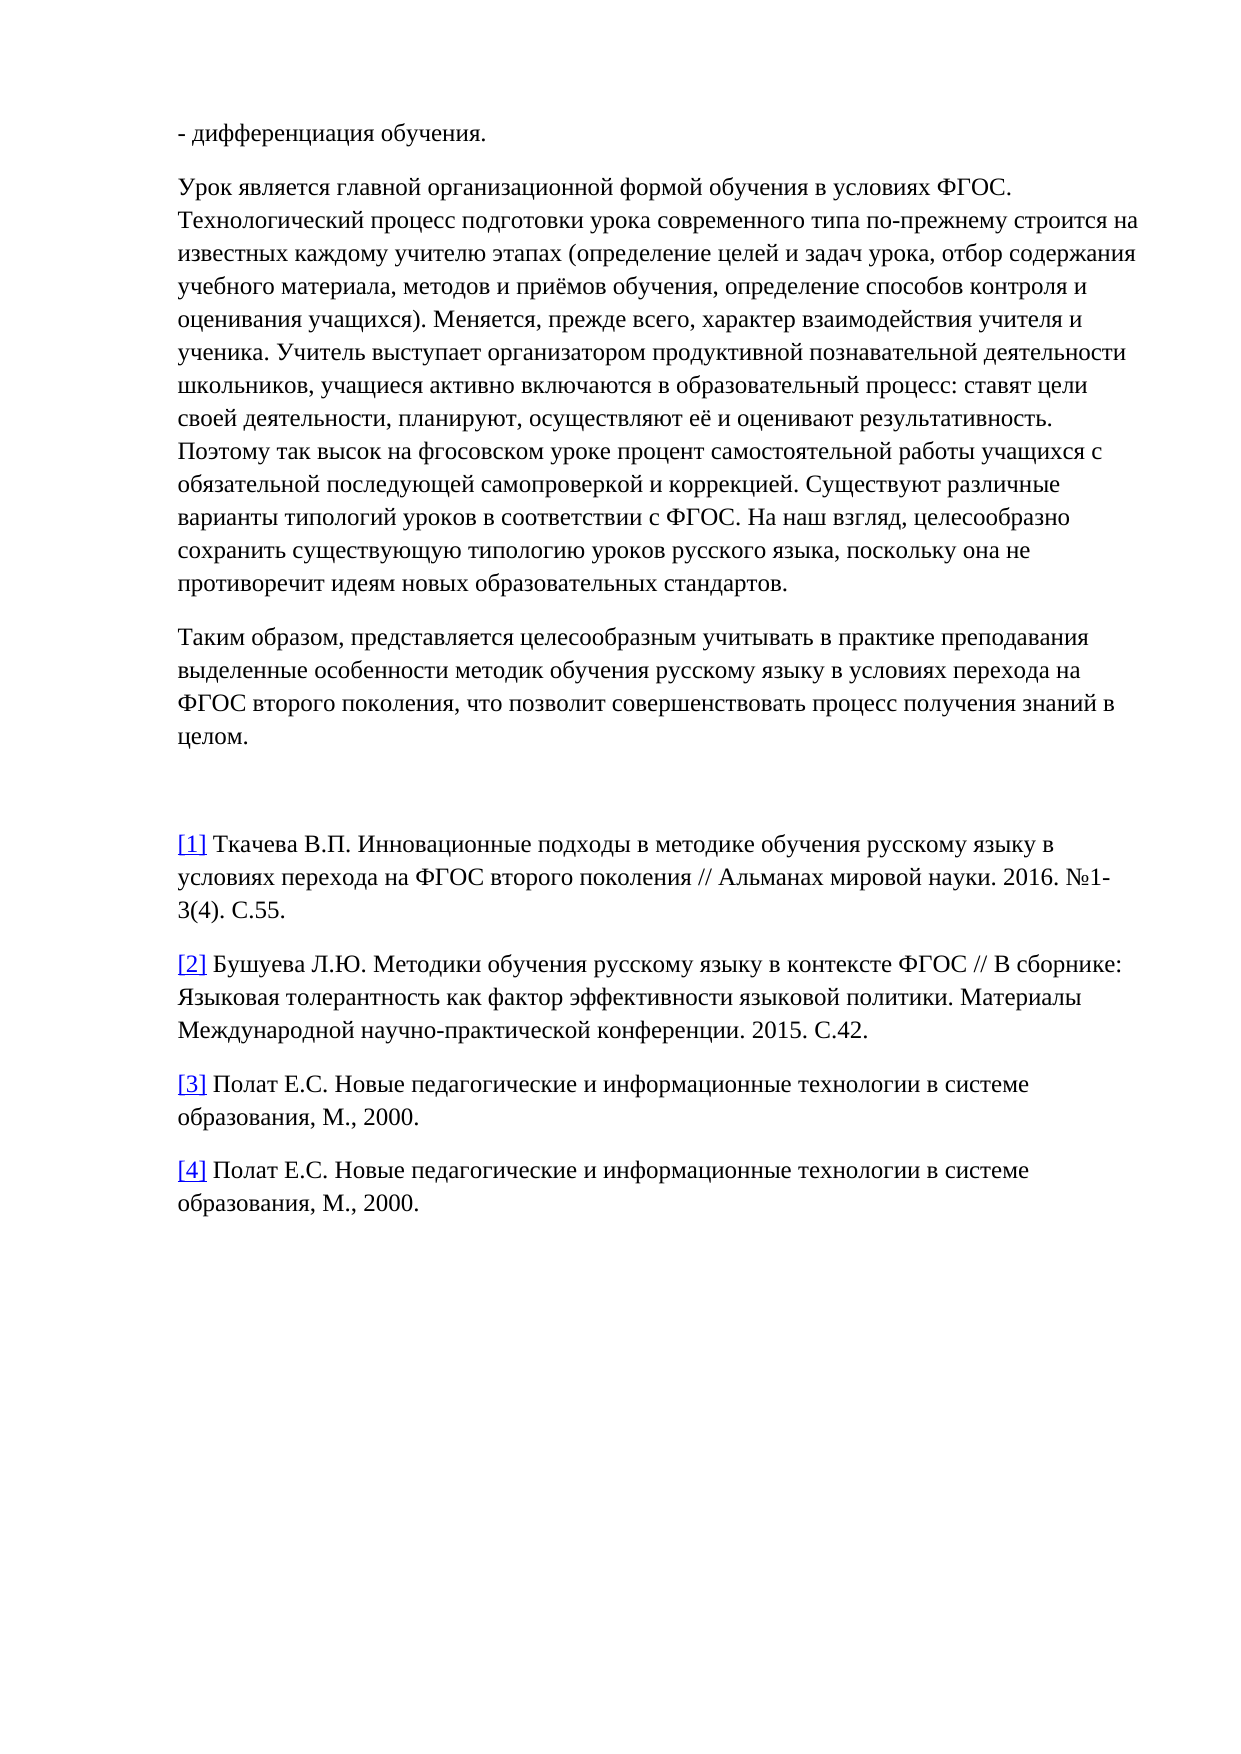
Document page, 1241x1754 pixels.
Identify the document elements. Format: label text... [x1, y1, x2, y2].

text [3] Полат Е.С. Новые педагогические и информационные технологии в системе образования, М., 2000. [177, 1069, 1152, 1130]
text [1] Ткачева В.П. Инновационные подходы в методике обучения русскому языку в условиях перехода на ФГОС второго поколения // Альманах мировой науки. 2016. №1-3(4). С.55. [177, 829, 1152, 924]
text Урок является главной организационной формой обучения в условиях ФГОС. Технологический процесс подготовки урока современного типа по-прежнему строится на известных каждому учителю этапах (определение целей и задач урока, отбор содержания учебного материала, методов и приёмов обучения, определение способов контроля и оценивания учащихся). Меняется, прежде всего, характер взаимодействия учителя и ученика. Учитель выступает организатором продуктивной познавательной деятельности школьников, учащиеся активно включаются в образовательный процесс: ставят цели своей деятельности, планируют, осуществляют её и оценивают результативность. Поэтому так высок на фгосовском уроке процент самостоятельной работы учащихся с обязательной последующей самопроверкой и коррекцией. Существуют различные варианты типологий уроков в соответствии с ФГОС. На наш взгляд, целесообразно сохранить существующую типологию уроков русского языка, поскольку она не противоречит идеям новых образовательных стандартов. [177, 172, 1152, 597]
text - дифференциация обучения. [177, 118, 1152, 147]
text [2] Бушуева Л.Ю. Методики обучения русскому языку в контексте ФГОС // В сборнике: Языковая толерантность как фактор эффективности языковой политики. Материалы Международной научно-практической конференции. 2015. С.42. [177, 949, 1152, 1043]
text [4] Полат Е.С. Новые педагогические и информационные технологии в системе образования, М., 2000. [177, 1156, 1152, 1217]
text Таким образом, представляется целесообразным учитывать в практике преподавания выделенные особенности методик обучения русскому языку в условиях перехода на ФГОС второго поколения, что позволит совершенствовать процесс получения знаний в целом. [177, 622, 1152, 750]
